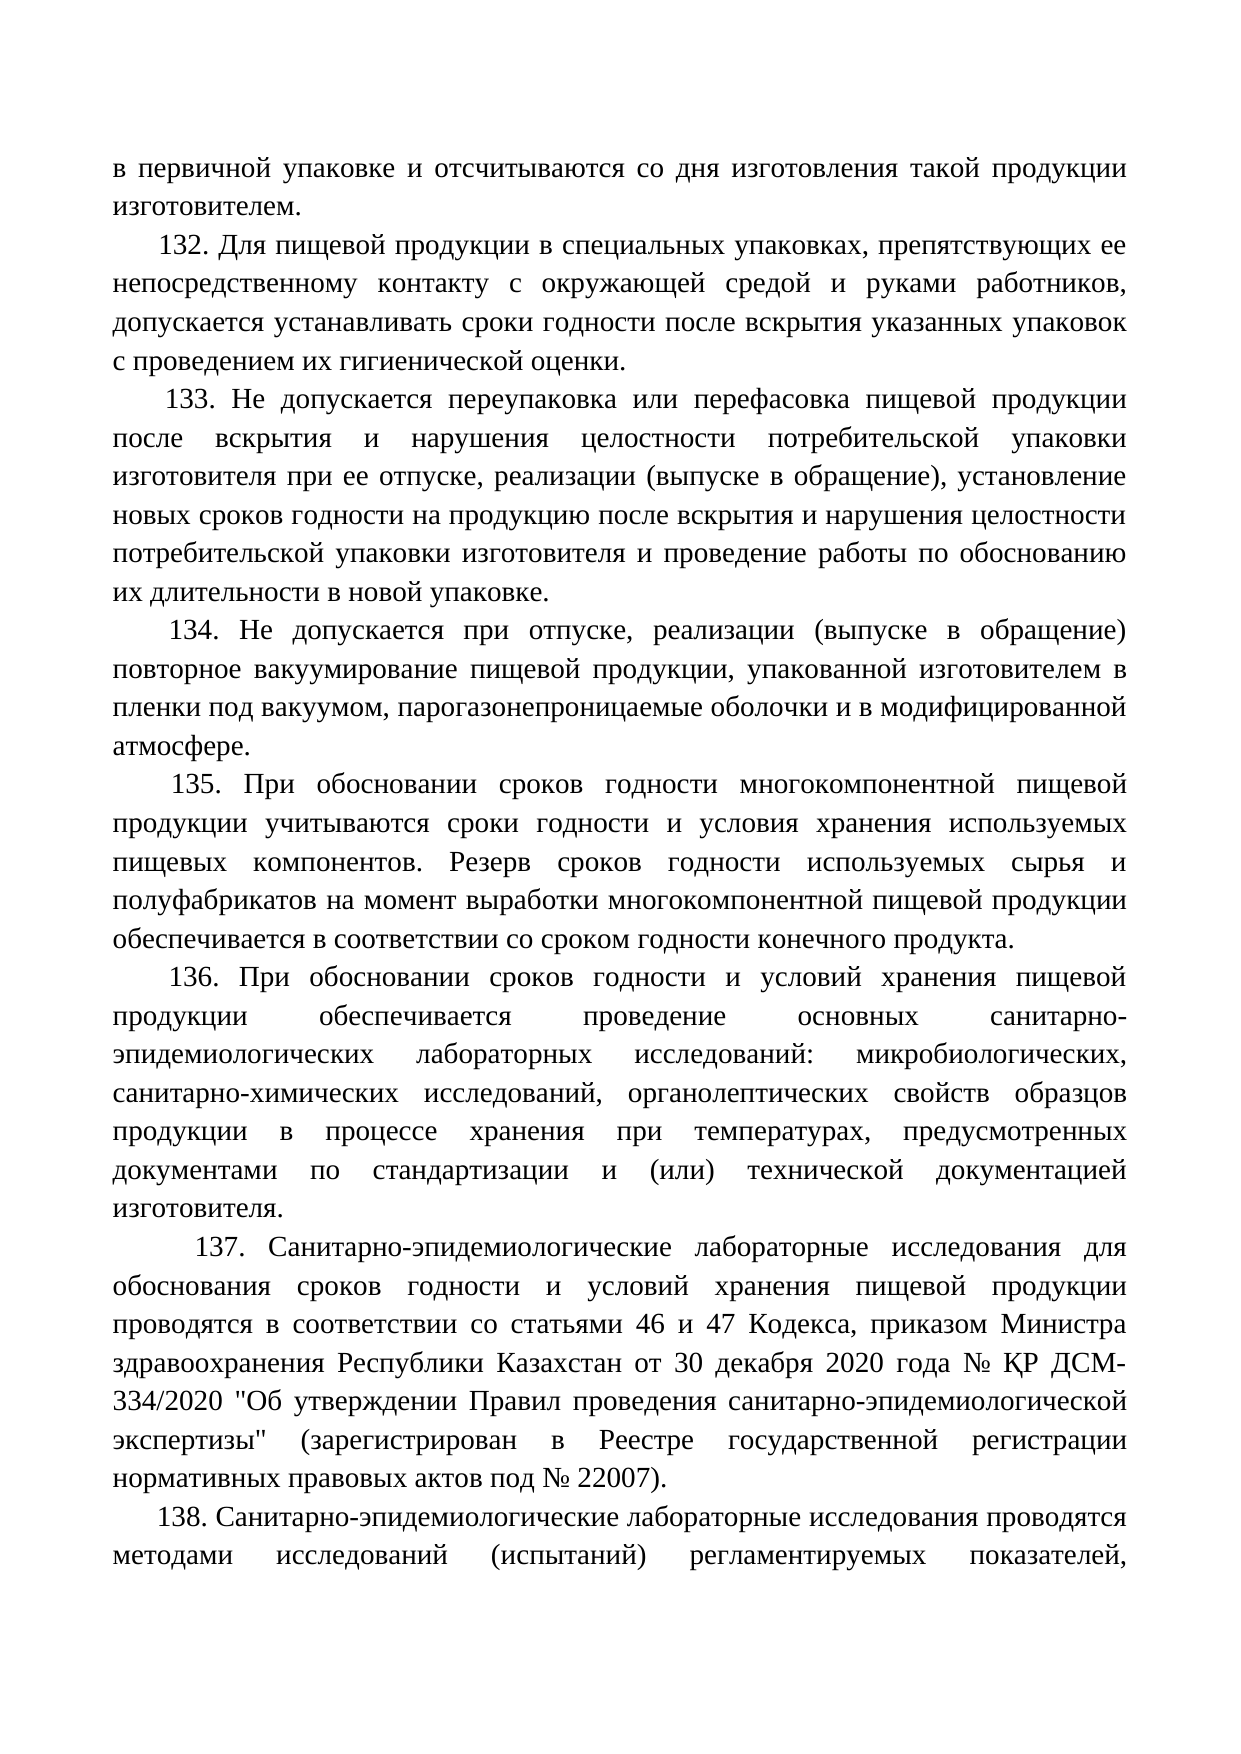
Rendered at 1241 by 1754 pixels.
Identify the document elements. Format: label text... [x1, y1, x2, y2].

text 133. Не допускается переупаковка или перефасовка пищевой продукции после вскрытия и нарушения целостности потребительской упаковки изготовителя при ее отпуске, реализации (выпуске в обращение), установление новых сроков годности на продукцию после вскрытия и нарушения целостности потребительской упаковки изготовителя и проведение работы по обоснованию их длительности в новой упаковке. [112, 381, 1128, 607]
text 134. Не допускается при отпуске, реализации (выпуске в обращение) повторное вакуумирование пищевой продукции, упакованной изготовителем в пленки под вакуумом, парогазонепроницаемые оболочки и в модифицированной атмосфере. [112, 612, 1128, 762]
text 132. Для пищевой продукции в специальных упаковках, препятствующих ее непосредственному контакту с окружающей средой и руками работников, допускается устанавливать сроки годности после вскрытия указанных упаковок с проведением их гигиенической оценки. [112, 227, 1128, 376]
text 135. При обосновании сроков годности многокомпонентной пищевой продукции учитываются сроки годности и условия хранения используемых пищевых компонентов. Резерв сроков годности используемых сырья и полуфабрикатов на момент выработки многокомпонентной пищевой продукции обеспечивается в соответствии со сроком годности конечного продукта. [112, 767, 1128, 954]
text 136. При обосновании сроков годности и условий хранения пищевой продукции обеспечивается проведение основных санитарно-эпидемиологических лабораторных исследований: микробиологических, санитарно-химических исследований, органолептических свойств образцов продукции в процессе хранения при температурах, предусмотренных документами по стандартизации и (или) технической документацией изготовителя. [112, 959, 1128, 1224]
